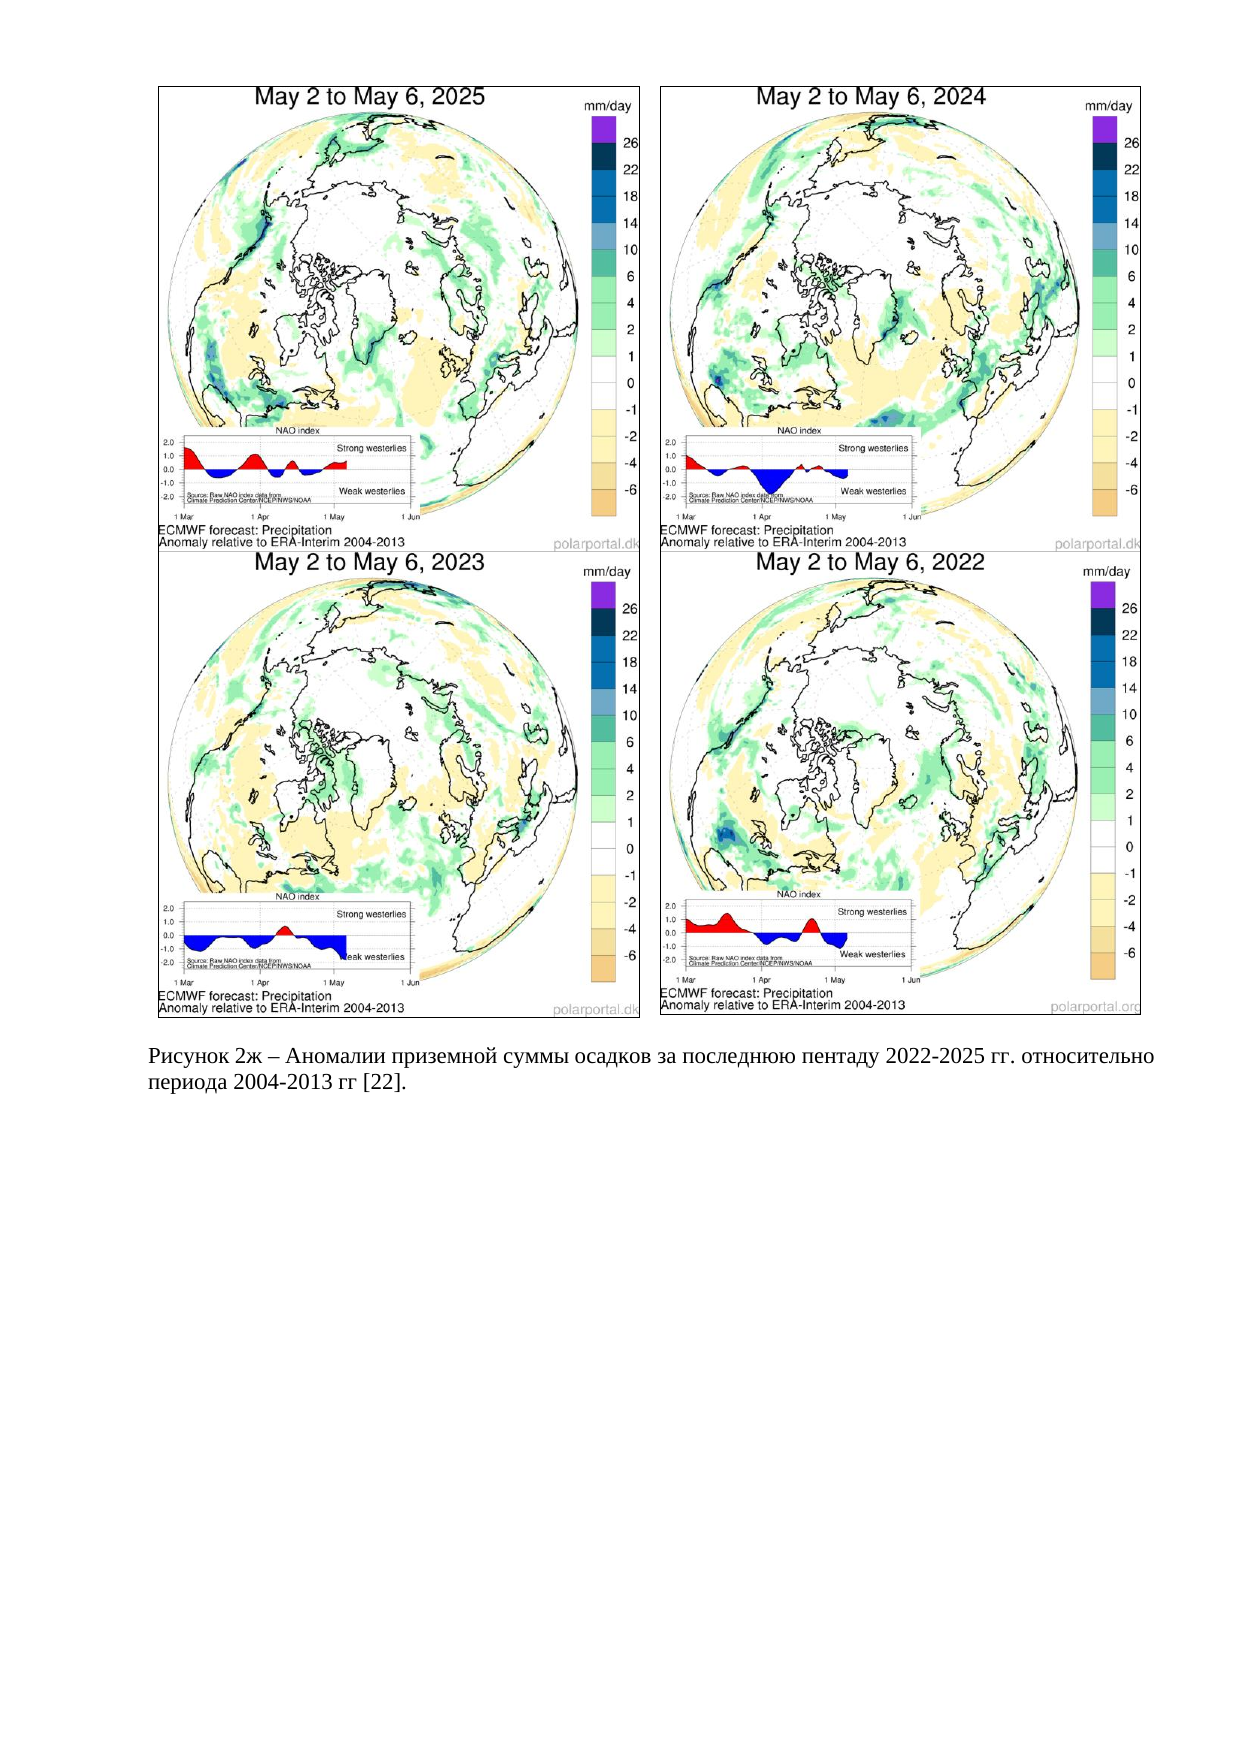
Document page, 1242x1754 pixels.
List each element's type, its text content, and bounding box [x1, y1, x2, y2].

text Рисунок 2ж – Аномалии приземной суммы осадков за последнюю пентаду 2022-2025 гг. относительно периода 2004-2013 гг [22]. [148, 1042, 1157, 1095]
picture [661, 87, 1140, 1014]
picture [159, 87, 639, 1017]
